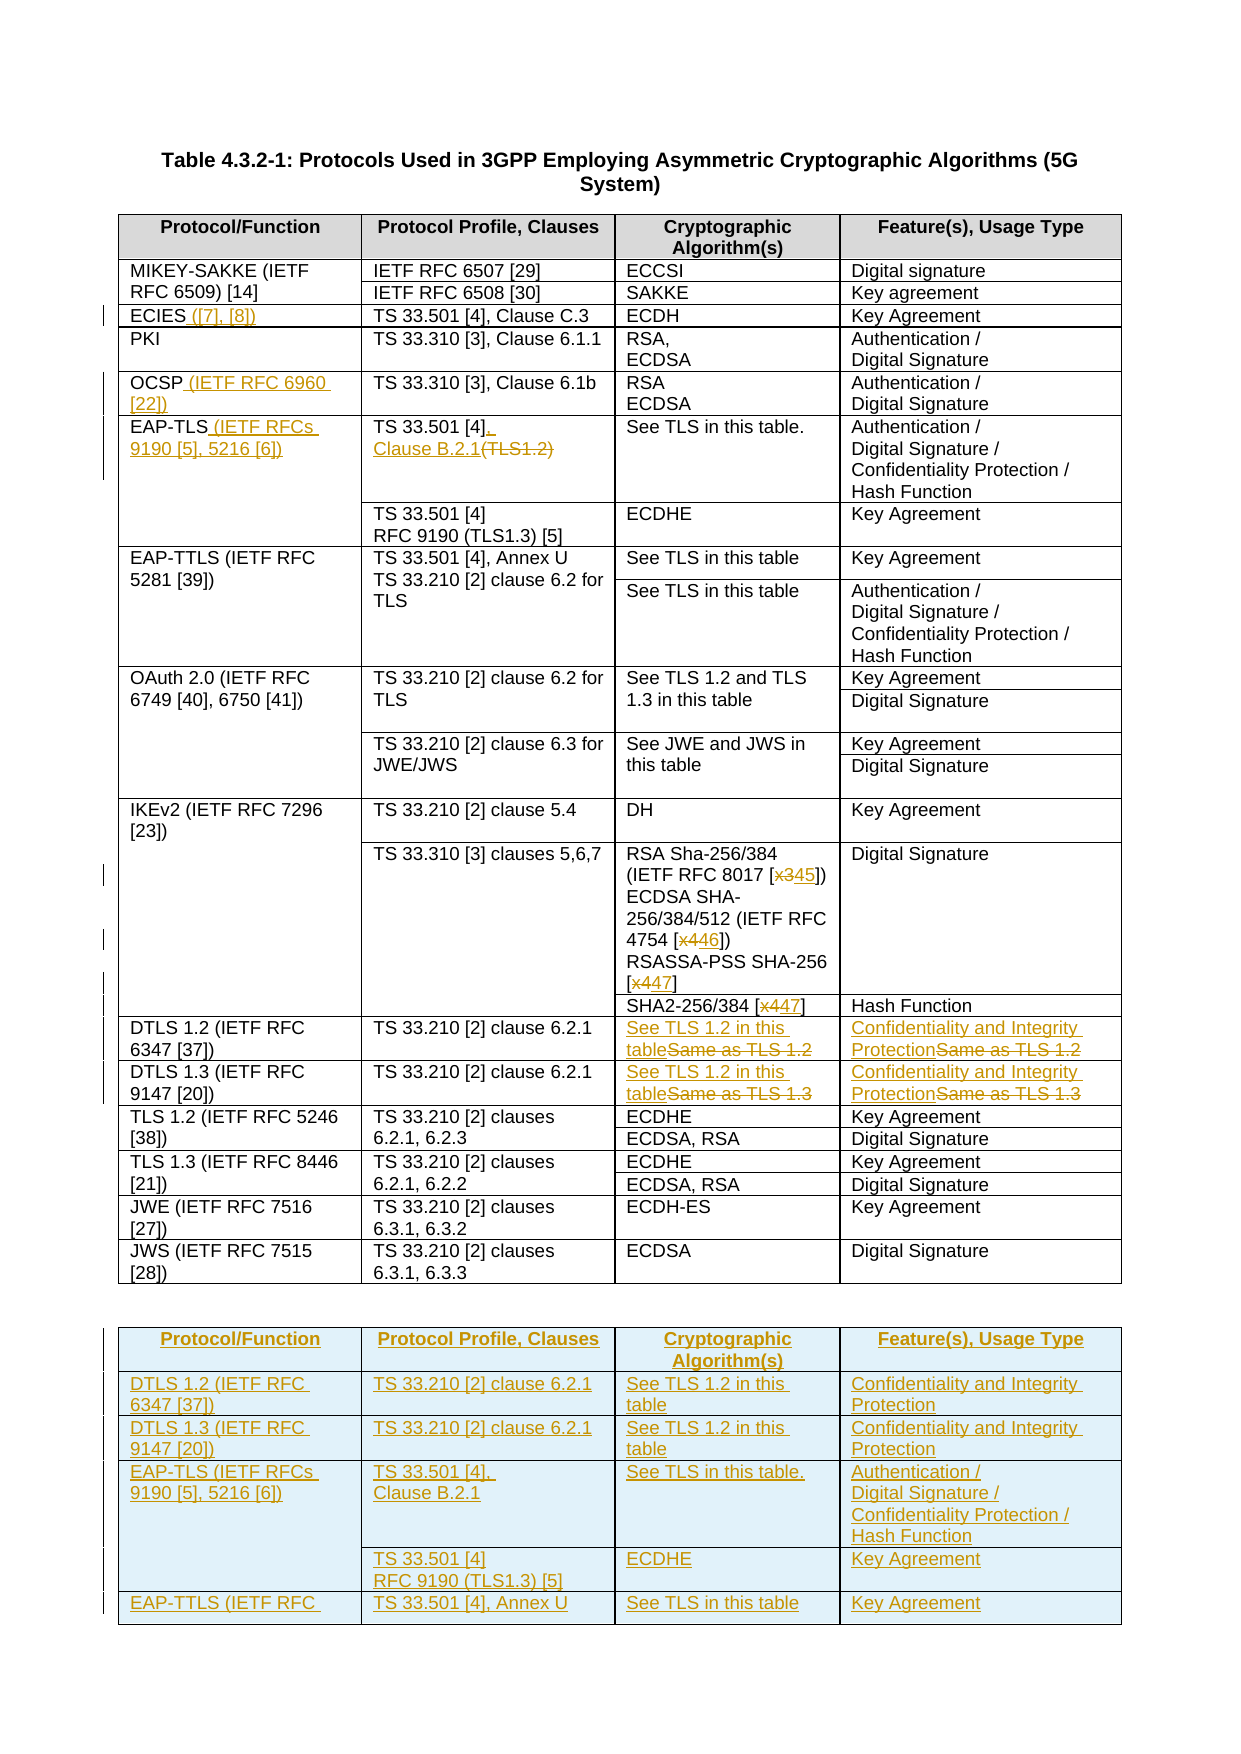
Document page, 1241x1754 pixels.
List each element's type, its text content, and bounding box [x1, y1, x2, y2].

table_cell [841, 1017, 1121, 1060]
table_cell TS 33.501 [4], Annex U TS 33.210 [2] clause 6.2 for TLS [362, 547, 614, 666]
table_cell See TLS 1.2 and TLS 1.3 in this table [616, 667, 839, 732]
table_cell ECDH-ES [616, 1196, 839, 1239]
table_cell TS 33.210 [2] clauses 6.2.1, 6.2.2 [362, 1151, 614, 1195]
table_cell TS 33.210 [2] clause 5.4 [362, 799, 614, 842]
table_cell TS 33.210 [2] clause 6.2.1 [362, 1017, 614, 1060]
table_cell ECDSA, RSA [616, 1173, 839, 1195]
table_cell IETF RFC 6508 [30] [362, 282, 614, 304]
table_cell IKEv2 (IETF RFC 7296 [23]) [119, 799, 361, 1016]
table_cell IETF RFC 6507 [29] [362, 260, 614, 281]
table_cell ECDHE [616, 1106, 839, 1127]
table_cell Key Agreement [841, 733, 1121, 754]
table_cell Key Agreement [841, 1196, 1121, 1239]
table_cell ECIES [119, 305, 361, 326]
table_cell Digital Signature [841, 1173, 1121, 1195]
table_cell TS 33.310 [3], Clause 6.1b [362, 372, 614, 415]
table_cell RSA ECDSA [616, 372, 839, 415]
table_cell PKI [119, 328, 361, 371]
table_cell Key Agreement [841, 667, 1121, 688]
table_cell TS 33.501 [4], Clause C.3 [362, 305, 614, 326]
table_cell TLS 1.3 (IETF RFC 8446 [21]) [119, 1151, 361, 1195]
table_header Cryptographic Algorithm(s) [616, 215, 839, 258]
table_cell Key Agreement [841, 1106, 1121, 1127]
table_cell Digital Signature [841, 755, 1121, 797]
table_cell MIKEY-SAKKE (IETF RFC 6509) [14] [119, 260, 361, 304]
table_cell DTLS 1.2 (IETF RFC 6347 [37]) [119, 1017, 361, 1060]
table_cell OCSP [119, 372, 361, 415]
table_cell Key Agreement [841, 503, 1121, 546]
table_cell Digital signature [841, 260, 1121, 281]
table_cell TS 33.210 [2] clause 6.2 for TLS [362, 667, 614, 732]
table_cell See TLS in this table [616, 547, 839, 579]
table_cell SAKKE [616, 282, 839, 304]
table_cell See JWE and JWS in this table [616, 733, 839, 797]
table_cell TS 33.210 [2] clauses 6.3.1, 6.3.3 [362, 1240, 614, 1283]
table_cell [841, 1061, 1121, 1104]
table_cell ECDSA [616, 1240, 839, 1283]
table_cell TS 33.210 [2] clauses 6.2.1, 6.2.3 [362, 1106, 614, 1150]
table_cell Digital Signature [841, 843, 1121, 993]
table_cell EAP-TTLS (IETF RFC 5281 [39]) [119, 547, 361, 666]
table_cell Authentication / Digital Signature [841, 372, 1121, 415]
table_header Feature(s), Usage Type [841, 215, 1121, 258]
table_cell SHA2-256/384 [] [616, 995, 839, 1016]
table_cell JWE (IETF RFC 7516 [27]) [119, 1196, 361, 1239]
table_cell See TLS in this table. [616, 416, 839, 502]
table_cell TS 33.310 [3] clauses 5,6,7 [362, 843, 614, 1016]
table_cell Digital Signature [841, 1240, 1121, 1283]
table_cell OAuth 2.0 (IETF RFC 6749 [40], 6750 [41]) [119, 667, 361, 797]
table_cell RSA Sha-256/384 (IETF RFC 8017 []) ECDSA SHA-256/384/512 (IETF RFC 4754 []) RSASSA-PSS SHA-256 [] [616, 843, 839, 993]
table_cell ECDSA, RSA [616, 1128, 839, 1150]
table_cell ECDHE [616, 503, 839, 546]
table_cell Key Agreement [841, 305, 1121, 326]
table_cell Key agreement [841, 282, 1121, 304]
table_cell TS 33.310 [3], Clause 6.1.1 [362, 328, 614, 371]
table_cell ECCSI [616, 260, 839, 281]
table_cell DTLS 1.3 (IETF RFC 9147 [20]) [119, 1061, 361, 1104]
table_cell TS 33.501 [4] [362, 416, 614, 502]
text Table 4.3.2-1: Protocols Used in 3GPP Employing Asymmetric Cryptographic Algorithms (5G System) [118, 148, 1122, 196]
table_cell EAP-TLS [119, 416, 361, 546]
table_header Protocol/Function [119, 215, 361, 258]
table_cell Authentication / Digital Signature [841, 328, 1121, 371]
table_cell TS 33.501 [4] RFC 9190 (TLS1.3) [5] [362, 503, 614, 546]
table_cell Digital Signature [841, 690, 1121, 732]
table_cell ECDH [616, 305, 839, 326]
table_cell Key Agreement [841, 799, 1121, 842]
table_cell Digital Signature [841, 1128, 1121, 1150]
table_cell JWS (IETF RFC 7515 [28]) [119, 1240, 361, 1283]
table_cell DH [616, 799, 839, 842]
table_cell Authentication / Digital Signature / Confidentiality Protection / Hash Function [841, 580, 1121, 666]
table_cell See TLS in this table [616, 580, 839, 666]
table_cell Key Agreement [841, 1151, 1121, 1172]
table_cell Authentication / Digital Signature / Confidentiality Protection / Hash Function [841, 416, 1121, 502]
table_cell TS 33.210 [2] clauses 6.3.1, 6.3.2 [362, 1196, 614, 1239]
table_cell TLS 1.2 (IETF RFC 5246 [38]) [119, 1106, 361, 1150]
table_cell Hash Function [841, 995, 1121, 1016]
table_cell RSA, ECDSA [616, 328, 839, 371]
table_cell Key Agreement [841, 547, 1121, 579]
table_cell ECDHE [616, 1151, 839, 1172]
table_cell [616, 1061, 839, 1104]
table_cell TS 33.210 [2] clause 6.3 for JWE/JWS [362, 733, 614, 797]
table_cell TS 33.210 [2] clause 6.2.1 [362, 1061, 614, 1104]
table_cell [616, 1017, 839, 1060]
table_header Protocol Profile, Clauses [362, 215, 614, 258]
